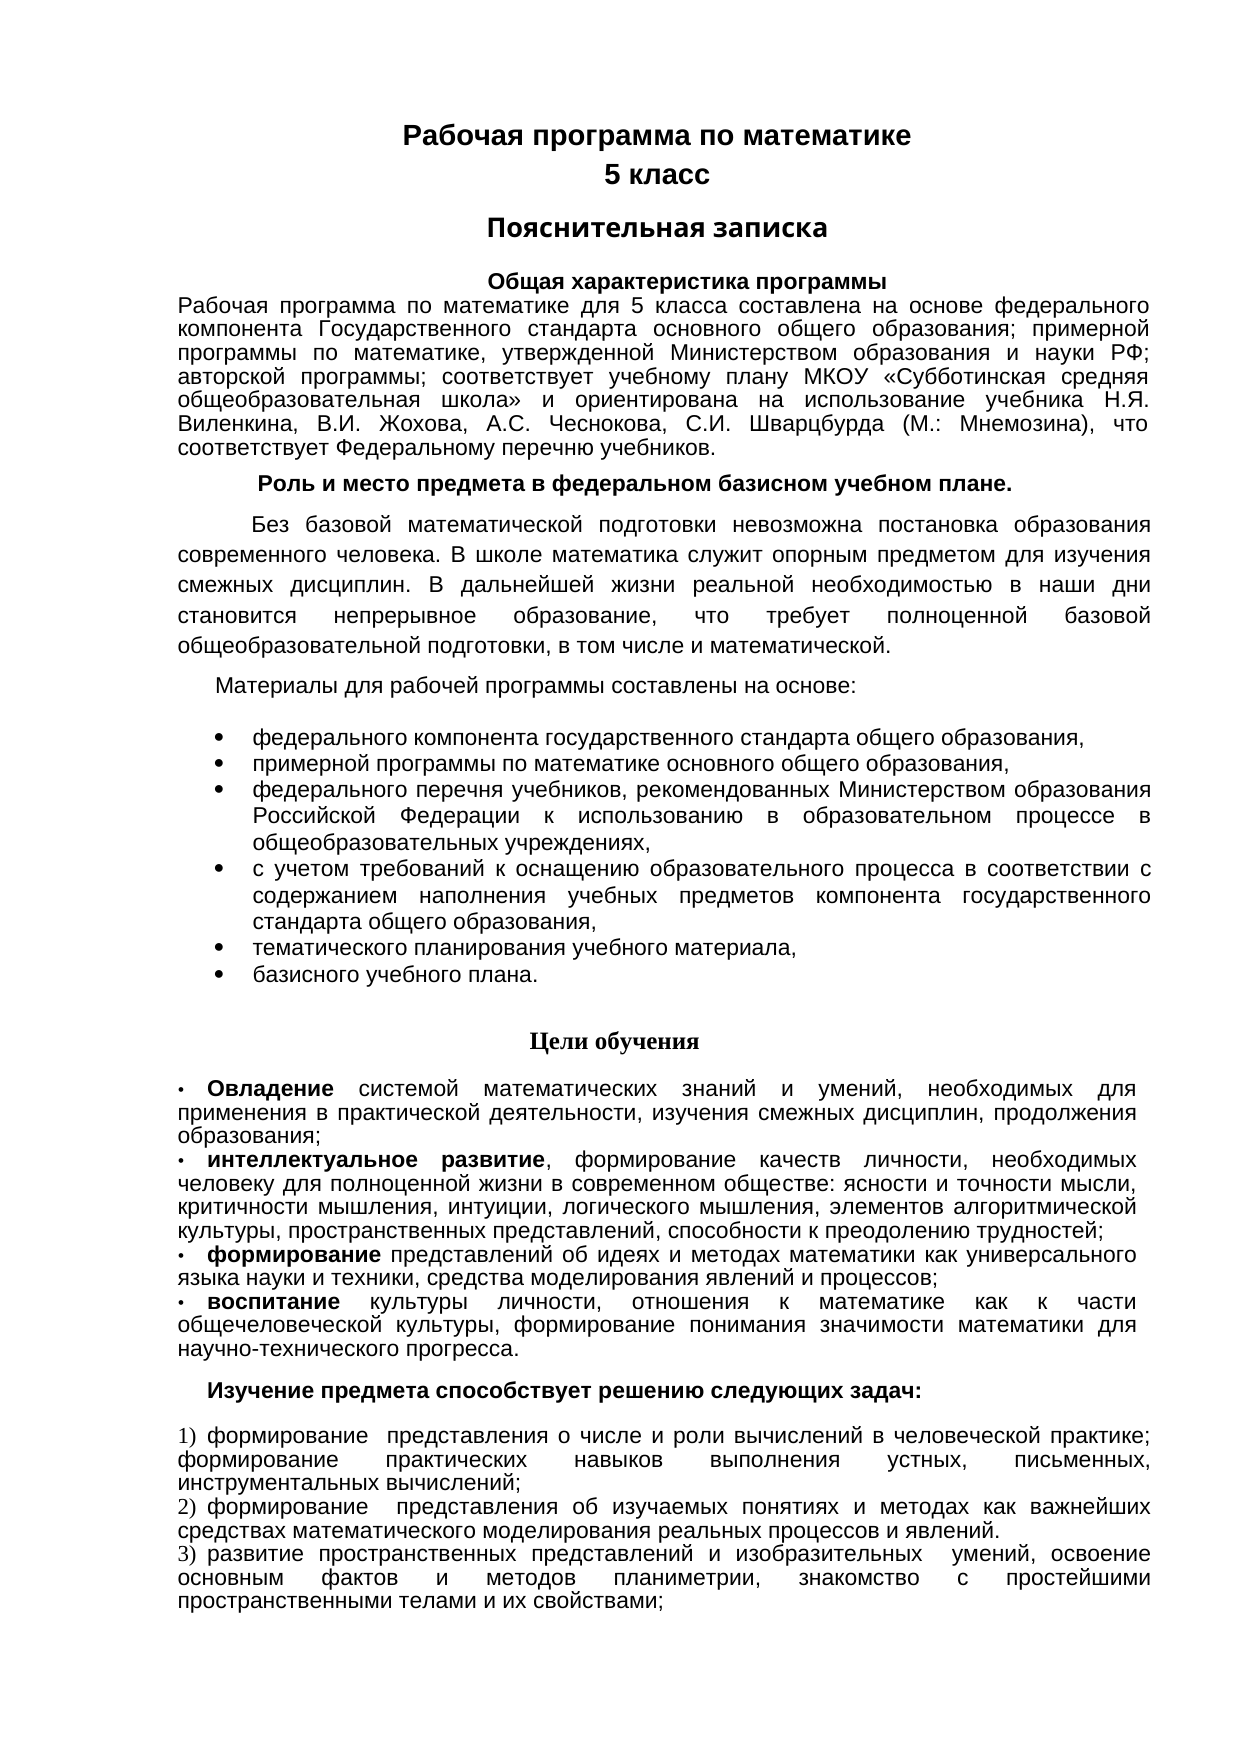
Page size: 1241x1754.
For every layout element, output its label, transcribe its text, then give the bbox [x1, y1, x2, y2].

text Рабочая программа по математике [177, 118, 1137, 152]
list интеллектуальное развитие, формирование качеств личности, необходимых человеку для полноценной жизни в современном обществе: ясности и точности мысли, критичности мышления, интуиции, логического мышления, элементов алгоритмической культуры, пространственных представлений, способности к преодолению трудностей; [177, 1148, 1137, 1243]
text Без базовой математической подготовки невозможна постановка образования современного человека. В школе математика служит опорным предметом для изучения смежных дисциплин. В дальнейшей жизни реальной необходимостью в наши дни становится непрерывное образование, что требует полноценной базовой общеобразовательной подготовки, в том числе и математической. [177, 511, 1152, 658]
list федерального перечня учебников, рекомендованных Министерством образования Российской Федерации к использованию в образовательном процессе в общеобразовательных учреждениях, [215, 776, 1152, 855]
list федерального компонента государственного стандарта общего образования, [215, 723, 1152, 750]
text Общая характеристика программы [238, 270, 1137, 294]
list формирование представлений об идеях и методах математики как универсального языка науки и техники, средства моделирования явлений и процессов; [177, 1243, 1137, 1290]
list формирование представления об изучаемых понятиях и методах как важнейших средствах математического моделирования реальных процессов и явлений. [177, 1496, 1152, 1543]
list формирование представления о числе и роли вычислений в человеческой практике; формирование практических навыков выполнения устных, письменных, инструментальных вычислений; [177, 1424, 1152, 1496]
list Овладение системой математических знаний и умений, необходимых для применения в практической деятельности, изучения смежных дисциплин, продолжения образования; [177, 1078, 1137, 1148]
list тематического планирования учебного материала, [215, 934, 1152, 961]
list примерной программы по математике основного общего образования, [215, 750, 1152, 776]
text Рабочая программа по математике для 5 класса составлена на основе федерального компонента Государственного стандарта основного общего образования; примерной программы по математике, утвержденной Министерством образования и науки РФ; авторской программы; соответствует учебному плану МКОУ «Субботинская средняя общеобразовательная школа» и ориентирована на использование учебника Н.Я. Виленкина, В.И. Жохова, А.С. Чеснокова, С.И. Шварцбурда (М.: Мнемозина), что соответствует Федеральному перечню учебников. [177, 294, 1149, 460]
text Материалы для рабочей программы составлены на основе: [215, 672, 1152, 699]
text 5 класс [177, 157, 1137, 190]
text Изучение предмета способствует решению следующих задач: [177, 1380, 1152, 1404]
text Цели обучения [348, 1030, 1137, 1054]
list воспитание культуры личности, отношения к математике как к части общечеловеческой культуры, формирование понимания значимости математики для научно-технического прогресса. [177, 1290, 1137, 1361]
list с учетом требований к оснащению образовательного процесса в соответствии с содержанием наполнения учебных предметов компонента государственного стандарта общего образования, [215, 855, 1152, 934]
text Пояснительная записка [177, 216, 1137, 243]
list базисного учебного плана. [215, 961, 1152, 987]
list развитие пространственных представлений и изобразительных умений, освоение основным фактов и методов планиметрии, знакомство с простейшими пространственными телами и их свойствами; [177, 1543, 1152, 1614]
text Роль и место предмета в федеральном базисном учебном плане. [177, 470, 1152, 497]
